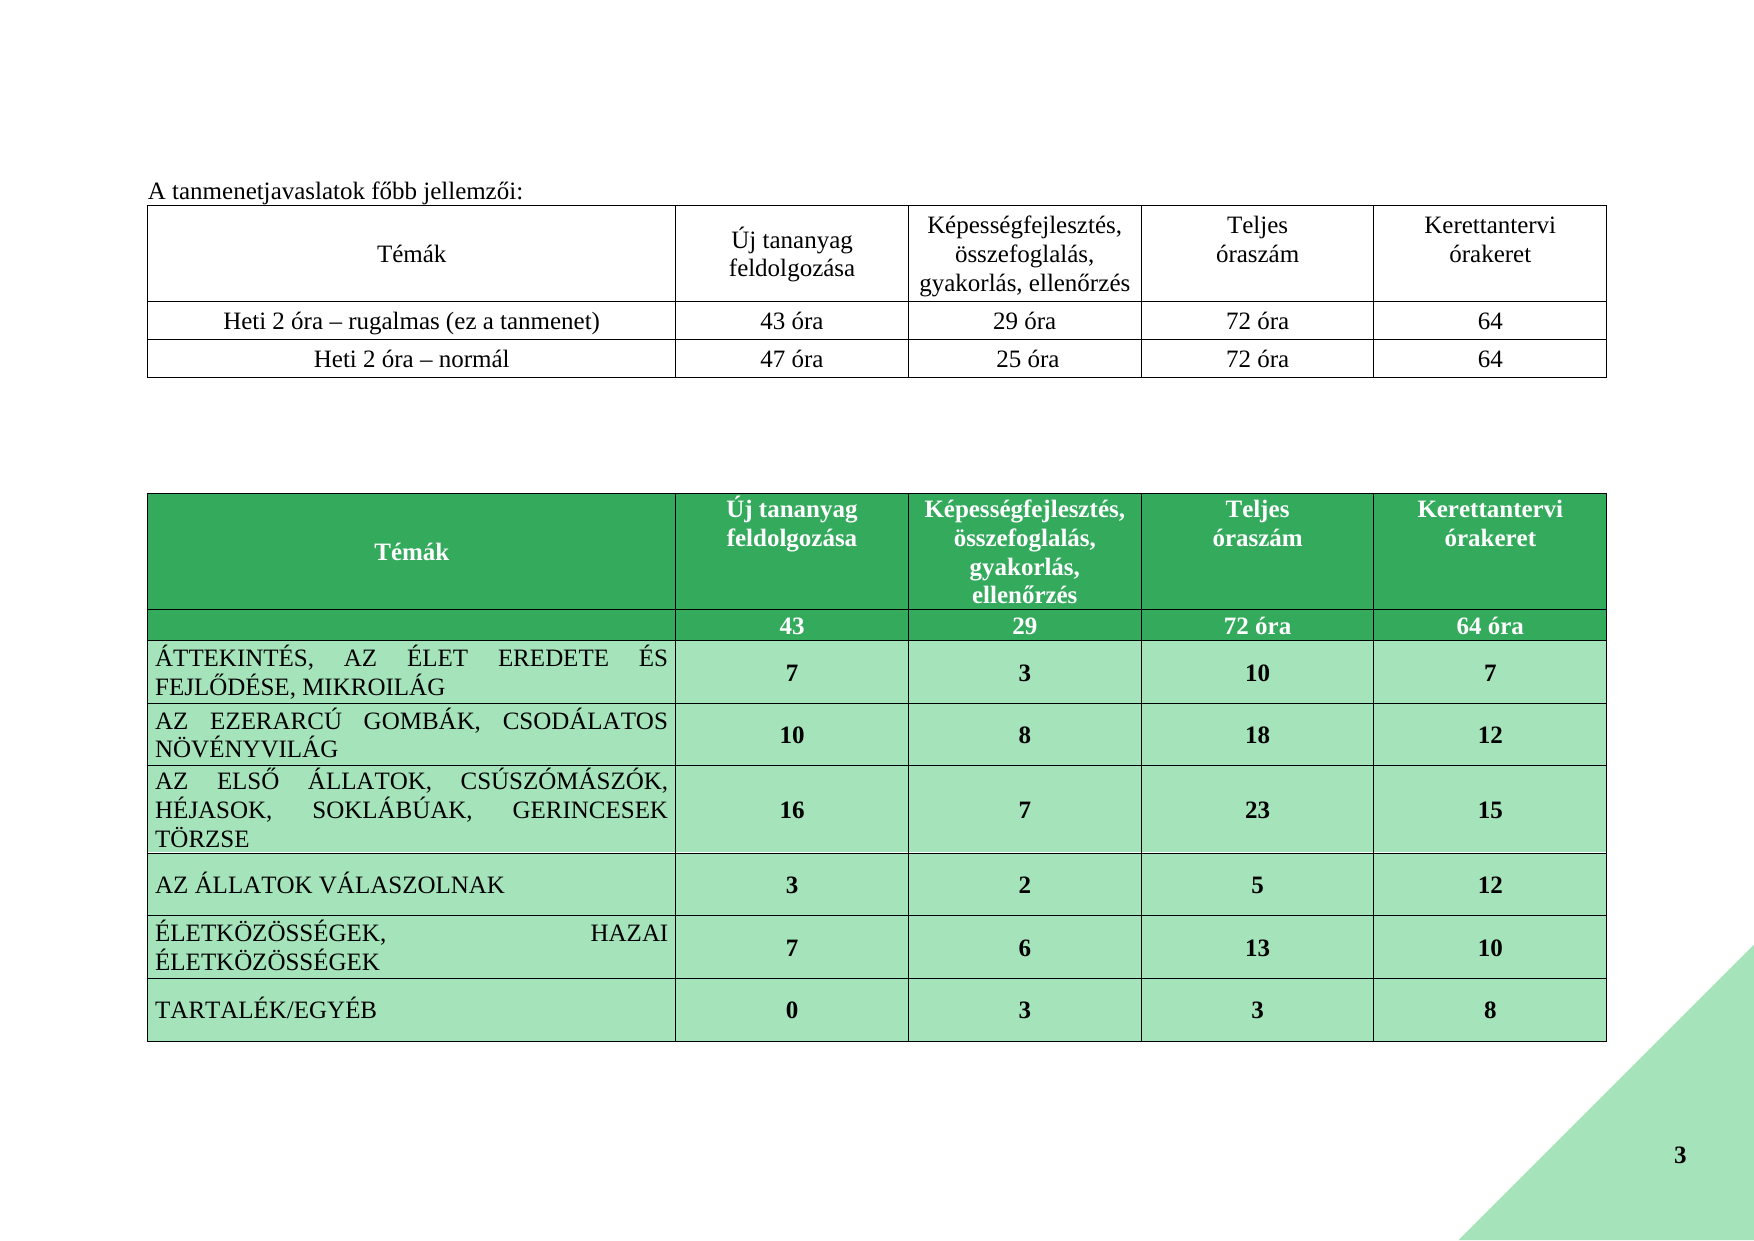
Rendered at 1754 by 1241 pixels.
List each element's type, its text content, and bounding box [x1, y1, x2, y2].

table_cell 16 [676, 766, 908, 852]
table_cell TARTALÉK/EGYÉB [148, 979, 675, 1041]
table_cell 5 [1142, 854, 1373, 915]
table_cell 0 [676, 979, 908, 1041]
table_header Új tananyag feldolgozása [676, 206, 908, 301]
table_header Kerettantervi órakeret [1374, 494, 1606, 609]
table_cell 2 [909, 854, 1141, 915]
table_cell 25 óra [909, 340, 1141, 377]
table_cell 3 [1142, 979, 1373, 1041]
table_cell 7 [676, 916, 908, 978]
table_header Kerettantervi órakeret [1374, 206, 1606, 301]
table_header Teljes óraszám [1142, 494, 1373, 609]
table_cell Heti 2 óra – normál [148, 340, 675, 377]
table_cell AZ ELSŐ ÁLLATOK, CSÚSZÓMÁSZÓK, HÉJASOK, SOKLÁBÚAK, GERINCESEK TÖRZSE [148, 766, 675, 852]
table_cell 6 [909, 916, 1141, 978]
table_cell 10 [1142, 641, 1373, 703]
table_cell 29 óra [909, 302, 1141, 339]
table_cell 64 [1374, 302, 1606, 339]
table_cell ÁTTEKINTÉS, AZ ÉLET EREDETE ÉS FEJLŐDÉSE, MIKROILÁG [148, 641, 675, 703]
table_cell 13 [1142, 916, 1373, 978]
text A tanmenetjavaslatok főbb jellemzői: [148, 176, 1606, 205]
table_cell 7 [676, 641, 908, 703]
table_cell 8 [909, 704, 1141, 765]
table_cell AZ EZERARCÚ GOMBÁK, CSODÁLATOS NÖVÉNYVILÁG [148, 704, 675, 765]
table_cell 43 óra [676, 302, 908, 339]
table_cell [148, 610, 675, 640]
table_cell 72 óra [1142, 340, 1373, 377]
table_cell 72 óra [1142, 610, 1373, 640]
table_cell 64 óra [1374, 610, 1606, 640]
table_cell 47 óra [676, 340, 908, 377]
table_cell AZ ÁLLATOK VÁLASZOLNAK [148, 854, 675, 915]
table_cell 12 [1374, 704, 1606, 765]
table_cell 23 [1142, 766, 1373, 852]
table_cell 3 [909, 979, 1141, 1041]
table_cell 12 [1374, 854, 1606, 915]
table_cell 15 [1374, 766, 1606, 852]
table_cell 18 [1142, 704, 1373, 765]
table_cell 10 [1374, 916, 1606, 978]
table_header Képességfejlesztés, összefoglalás, gyakorlás, ellenőrzés [909, 206, 1141, 301]
table_cell 29 [909, 610, 1141, 640]
table_header Témák [148, 494, 675, 609]
table_cell 3 [676, 854, 908, 915]
table_cell 7 [1374, 641, 1606, 703]
table_cell 72 óra [1142, 302, 1373, 339]
table_cell 8 [1374, 979, 1606, 1041]
table_header Teljes óraszám [1142, 206, 1373, 301]
table_cell 64 [1374, 340, 1606, 377]
table_cell Heti 2 óra – rugalmas (ez a tanmenet) [148, 302, 675, 339]
table_cell 3 [909, 641, 1141, 703]
table_header Képességfejlesztés, összefoglalás, gyakorlás, ellenőrzés [909, 494, 1141, 609]
table_cell ÉLETKÖZÖSSÉGEK, HAZAI ÉLETKÖZÖSSÉGEK [148, 916, 675, 978]
table_cell 7 [909, 766, 1141, 852]
table_cell 10 [676, 704, 908, 765]
table_cell 43 [676, 610, 908, 640]
table_header Új tananyag feldolgozása [676, 494, 908, 609]
table_header Témák [148, 206, 675, 301]
